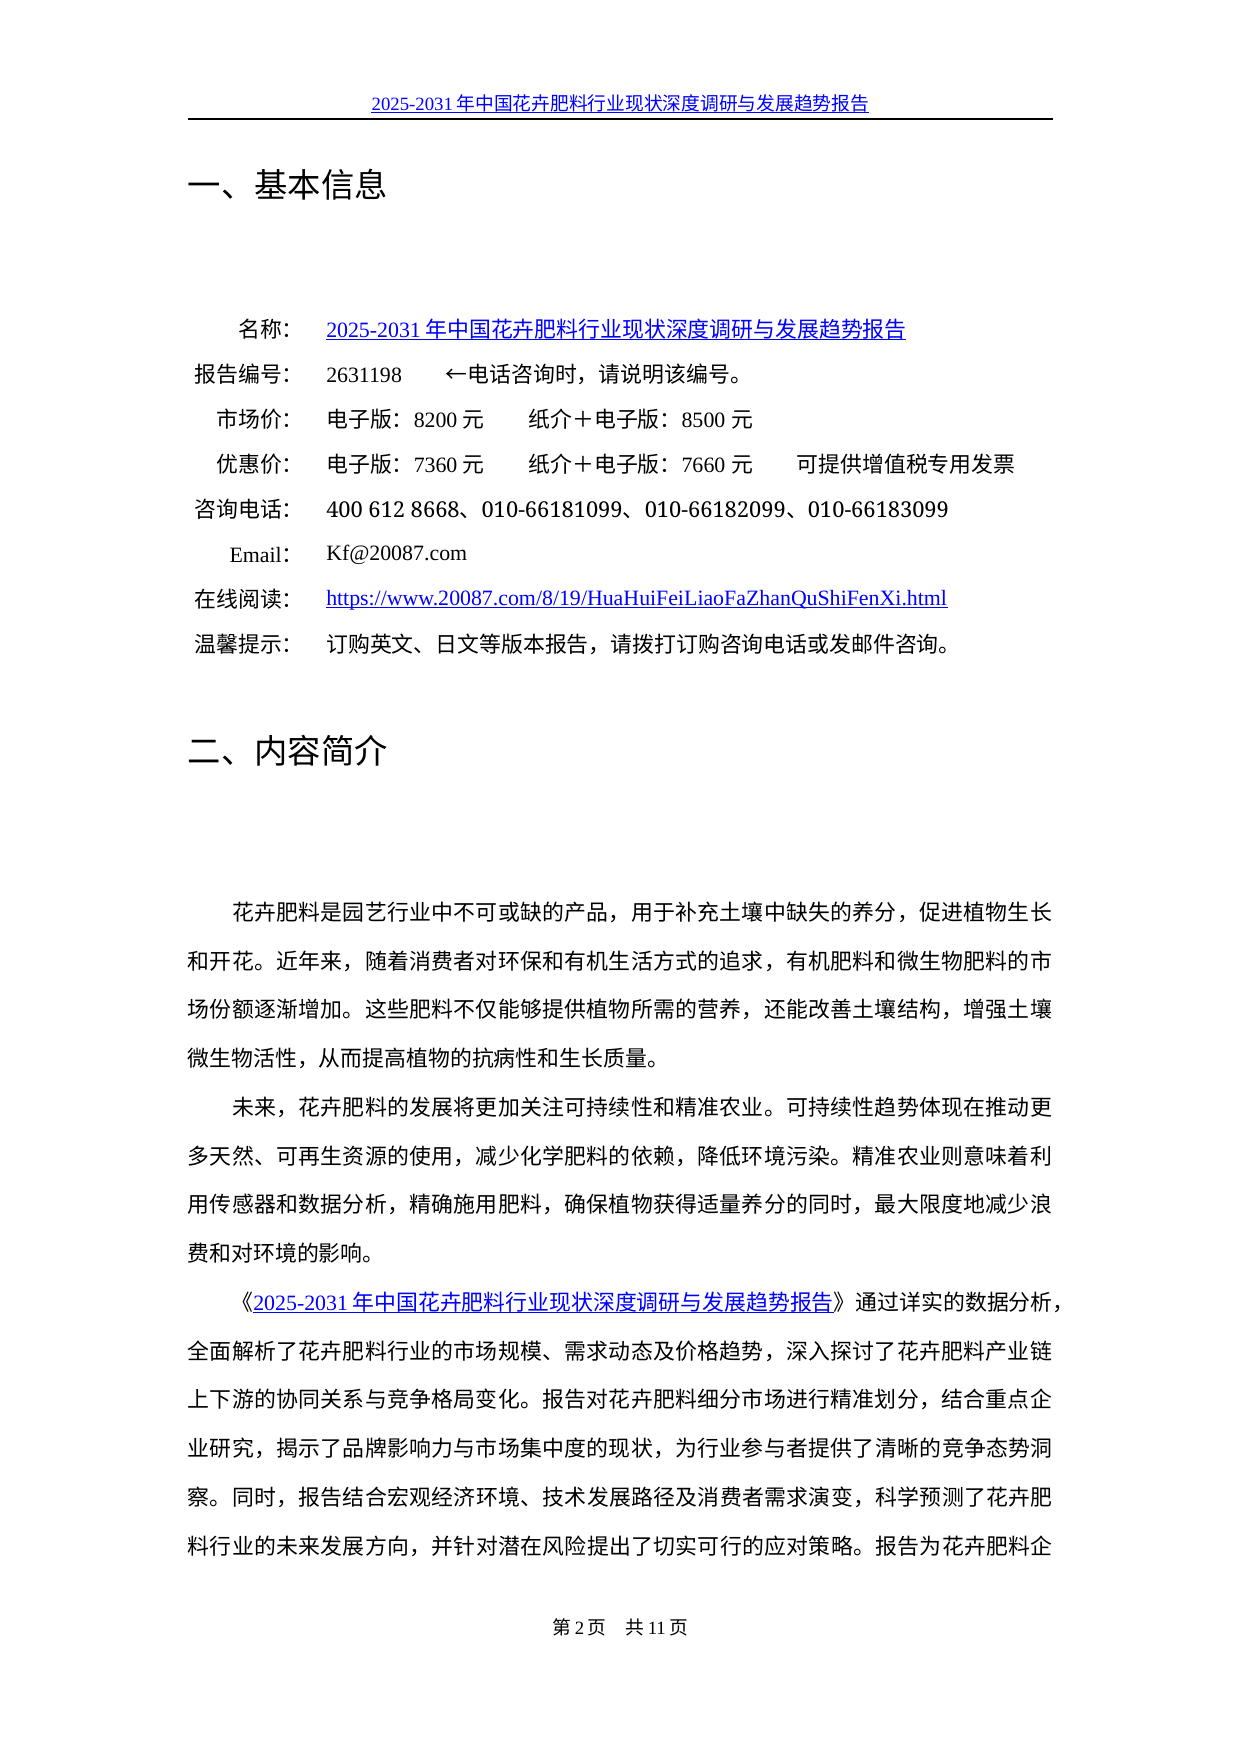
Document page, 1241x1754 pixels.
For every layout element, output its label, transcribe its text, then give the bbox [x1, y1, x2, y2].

table_cell 2631198 ←电话咨询时，请说明该编号。 [315, 357, 1073, 402]
table_cell [315, 582, 1073, 627]
title 一、基本信息 [187, 150, 1053, 215]
table_cell 咨询电话： [167, 492, 315, 537]
table_cell Kf@20087.com [315, 537, 1073, 582]
table_cell 市场价： [167, 402, 315, 447]
table_header 2025-2031年中国花卉肥料行业现状深度调研与发展趋势报告 [315, 312, 1073, 357]
table_cell 优惠价： [167, 447, 315, 492]
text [187, 894, 1053, 1561]
title 二、内容简介 [187, 717, 1053, 782]
table_cell 报告编号： [167, 357, 315, 402]
table_cell Email： [167, 537, 315, 582]
table_header 名称： [167, 312, 315, 357]
table_cell 400 612 8668、010-66181099、010-66182099、010-66183099 [315, 492, 1073, 537]
table_cell 电子版：7360 元 纸介＋电子版：7660 元 可提供增值税专用发票 [315, 447, 1073, 492]
table_cell 在线阅读： [167, 582, 315, 627]
table_cell 电子版：8200 元 纸介＋电子版：8500 元 [315, 402, 1073, 447]
table_cell 温馨提示： [167, 627, 315, 672]
table_cell 订购英文、日文等版本报告，请拨打订购咨询电话或发邮件咨询。 [315, 627, 1073, 672]
